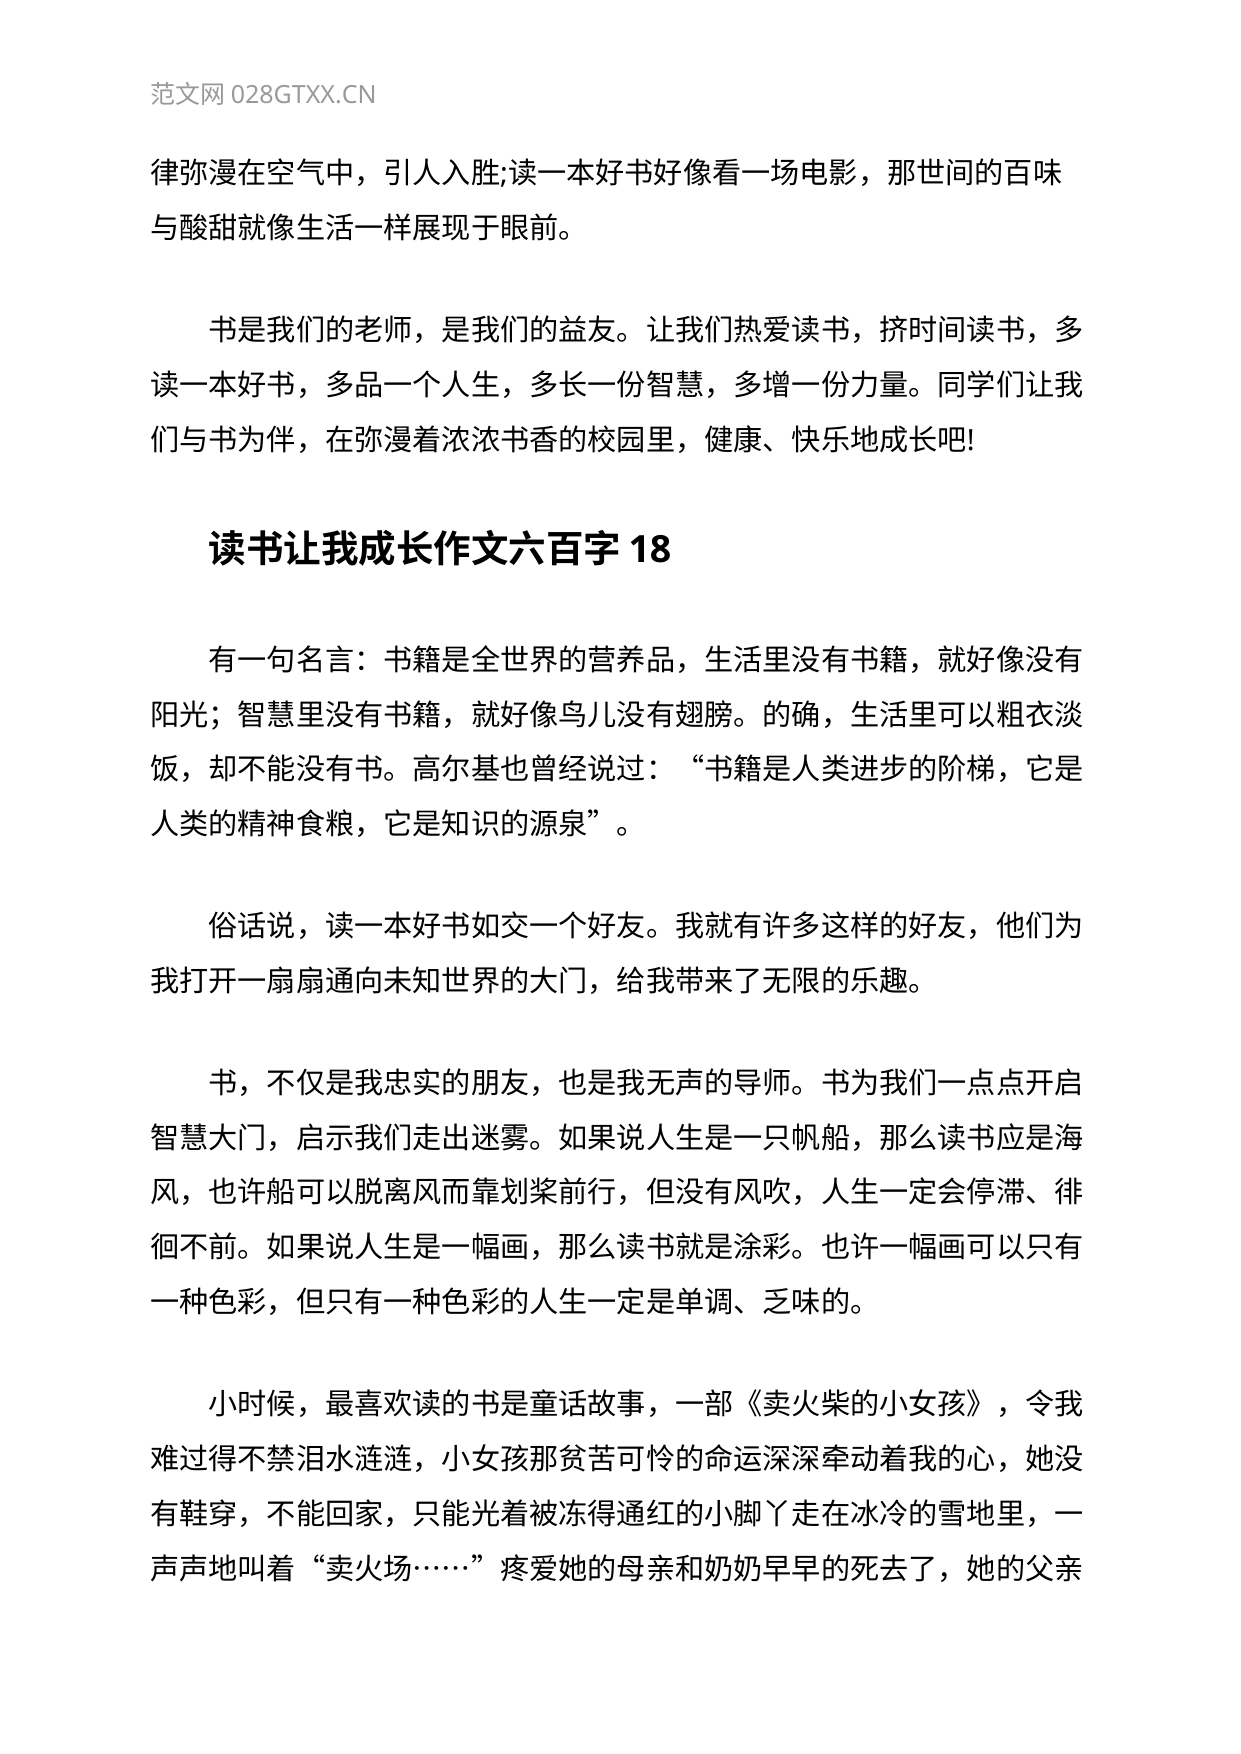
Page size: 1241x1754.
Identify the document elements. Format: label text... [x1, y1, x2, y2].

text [150, 150, 1090, 247]
text 俗话说，读一本好书如交一个好友。我就有许多这样的好友，他们为我打开一扇扇通向未知世界的大门，给我带来了无限的乐趣。 [150, 903, 1090, 1000]
text 有一句名言：书籍是全世界的营养品，生活里没有书籍，就好像没有阳光；智慧里没有书籍，就好像鸟儿没有翅膀。的确，生活里可以粗衣淡饭，却不能没有书。高尔基也曾经说过：“书籍是人类进步的阶梯，它是人类的精神食粮，它是知识的源泉”。 [150, 636, 1090, 843]
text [150, 1381, 1090, 1588]
text 读书让我成长作文六百字18 [150, 518, 1090, 573]
text 书，不仅是我忠实的朋友，也是我无声的导师。书为我们一点点开启智慧大门，启示我们走出迷雾。如果说人生是一只帆船，那么读书应是海风，也许船可以脱离风而靠划桨前行，但没有风吹，人生一定会停滞、徘徊不前。如果说人生是一幅画，那么读书就是涂彩。也许一幅画可以只有一种色彩，但只有一种色彩的人生一定是单调、乏味的。 [150, 1059, 1090, 1321]
text 书是我们的老师，是我们的益友。让我们热爱读书，挤时间读书，多读一本好书，多品一个人生，多长一份智慧，多增一份力量。同学们让我们与书为伴，在弥漫着浓浓书香的校园里，健康、快乐地成长吧! [150, 307, 1090, 459]
